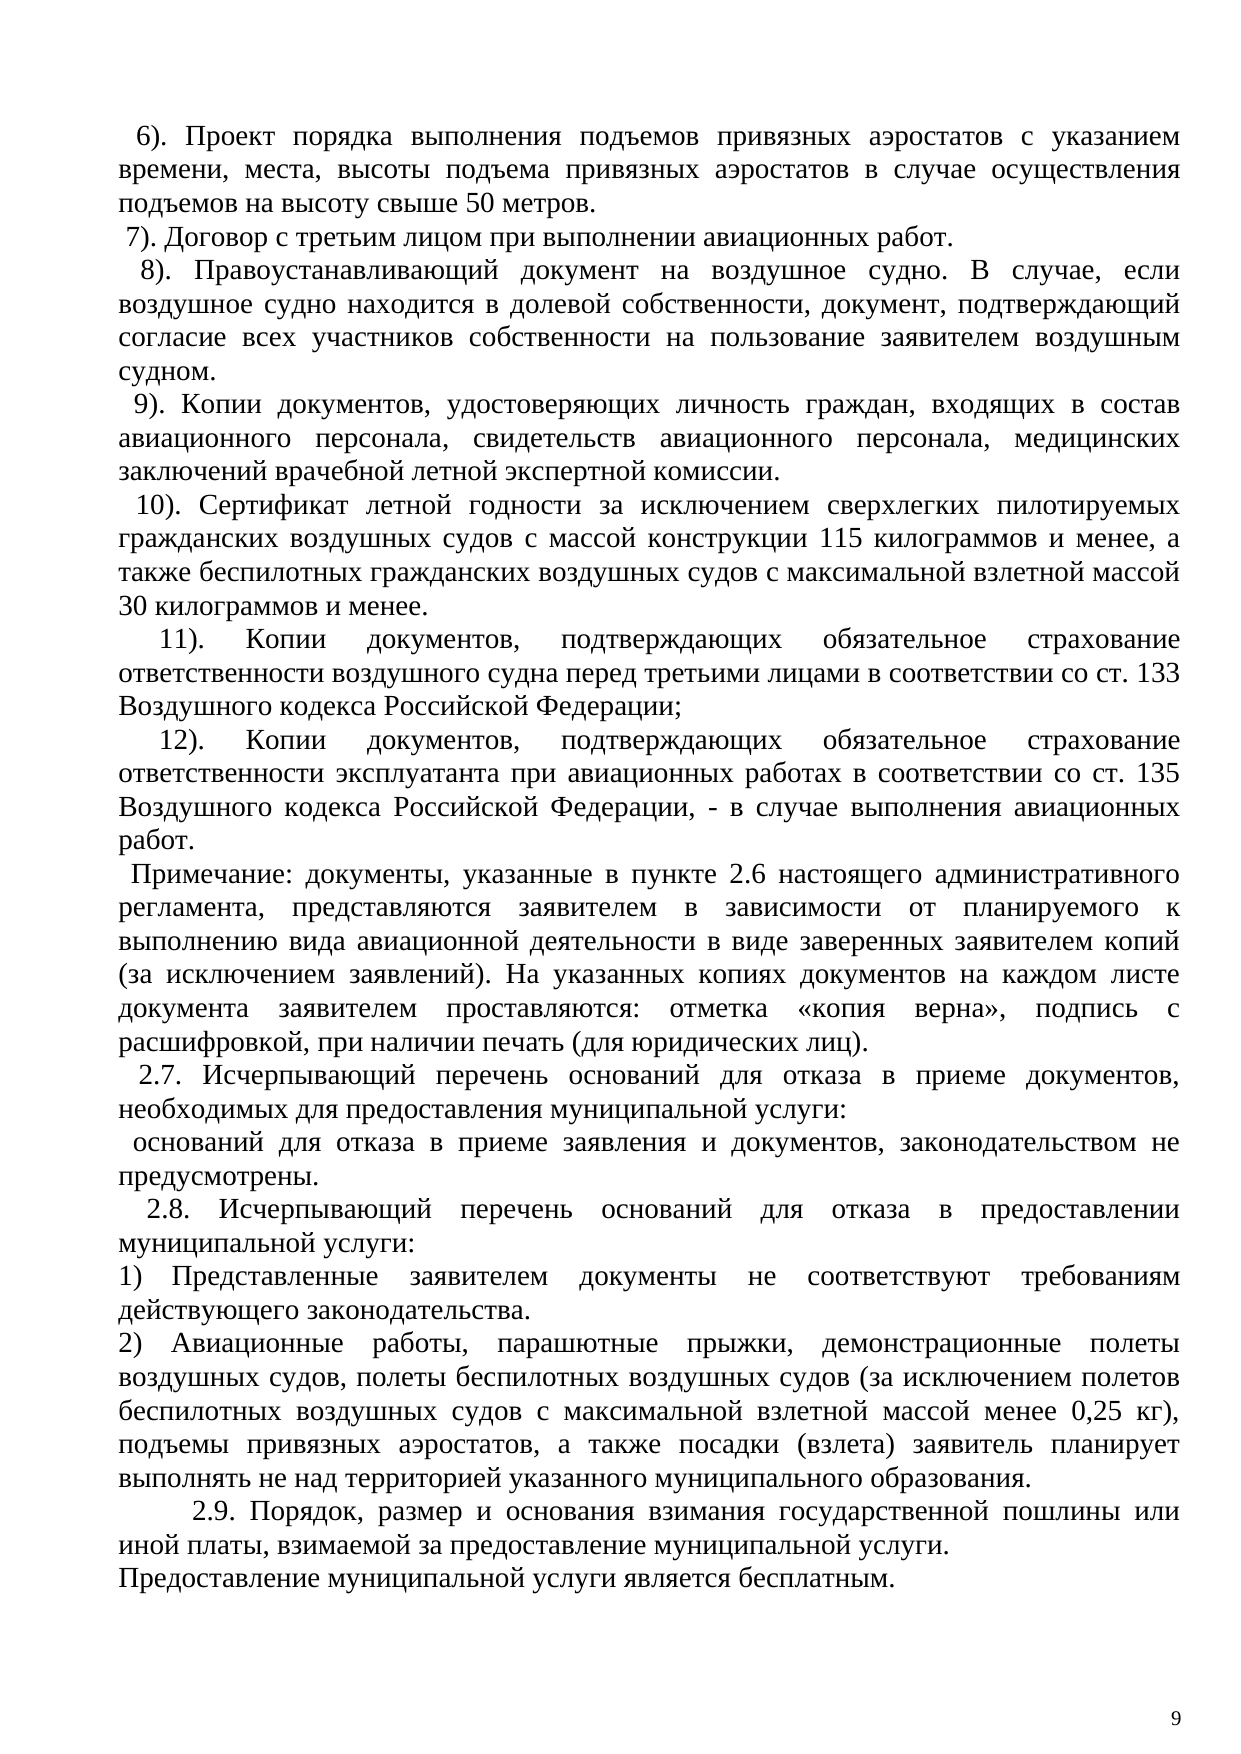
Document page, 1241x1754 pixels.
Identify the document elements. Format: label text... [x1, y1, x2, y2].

text 9). Копии документов, удостоверяющих личность граждан, входящих в состав авиационного персонала, свидетельств авиационного персонала, медицинских заключений врачебной летной экспертной комиссии. [118, 386, 1181, 487]
text 8). Правоустанавливающий документ на воздушное судно. В случае, если воздушное судно находится в долевой собственности, документ, подтверждающий согласие всех участников собственности на пользование заявителем воздушным судном. [118, 252, 1181, 386]
text 12). Копии документов, подтверждающих обязательное страхование ответственности эксплуатанта при авиационных работах в соответствии со ст. 135 Воздушного кодекса Российской Федерации, - в случае выполнения авиационных работ. [118, 722, 1181, 856]
text 11). Копии документов, подтверждающих обязательное страхование ответственности воздушного судна перед третьими лицами в соответствии со ст. 133 Воздушного кодекса Российской Федерации; [118, 621, 1181, 722]
text оснований для отказа в приеме заявления и документов, законодательством не предусмотрены. [118, 1124, 1181, 1191]
list 2.9. Порядок, размер и основания взимания государственной пошлины или иной платы, взимаемой за предоставление муниципальной услуги. [118, 1493, 1181, 1560]
text 10). Сертификат летной годности за исключением сверхлегких пилотируемых гражданских воздушных судов с массой конструкции 115 килограммов и менее, а также беспилотных гражданских воздушных судов с максимальной взлетной массой 30 килограммов и менее. [118, 487, 1181, 621]
text 7). Договор с третьим лицом при выполнении авиационных работ. [118, 219, 1181, 252]
text Предоставление муниципальной услуги является бесплатным. [118, 1560, 1181, 1594]
text 1) Представленные заявителем документы не соответствуют требованиям действующего законодательства. [118, 1258, 1181, 1326]
text Примечание: документы, указанные в пункте 2.6 настоящего административного регламента, представляются заявителем в зависимости от планируемого к выполнению вида авиационной деятельности в виде заверенных заявителем копий (за исключением заявлений). На указанных копиях документов на каждом листе документа заявителем проставляются: отметка «копия верна», подпись с расшифровкой, при наличии печать (для юридических лиц). [118, 856, 1181, 1057]
text 6). Проект порядка выполнения подъемов привязных аэростатов с указанием времени, места, высоты подъема привязных аэростатов в случае осуществления подъемов на высоту свыше 50 метров. [118, 118, 1181, 219]
text 2) Авиационные работы, парашютные прыжки, демонстрационные полеты воздушных судов, полеты беспилотных воздушных судов (за исключением полетов беспилотных воздушных судов с максимальной взлетной массой менее 0,25 кг), подъемы привязных аэростатов, а также посадки (взлета) заявитель планирует выполнять не над территорией указанного муниципального образования. [118, 1326, 1181, 1493]
text 2.8. Исчерпывающий перечень оснований для отказа в предоставлении муниципальной услуги: [118, 1191, 1181, 1258]
text 2.7. Исчерпывающий перечень оснований для отказа в приеме документов, необходимых для предоставления муниципальной услуги: [118, 1057, 1181, 1124]
